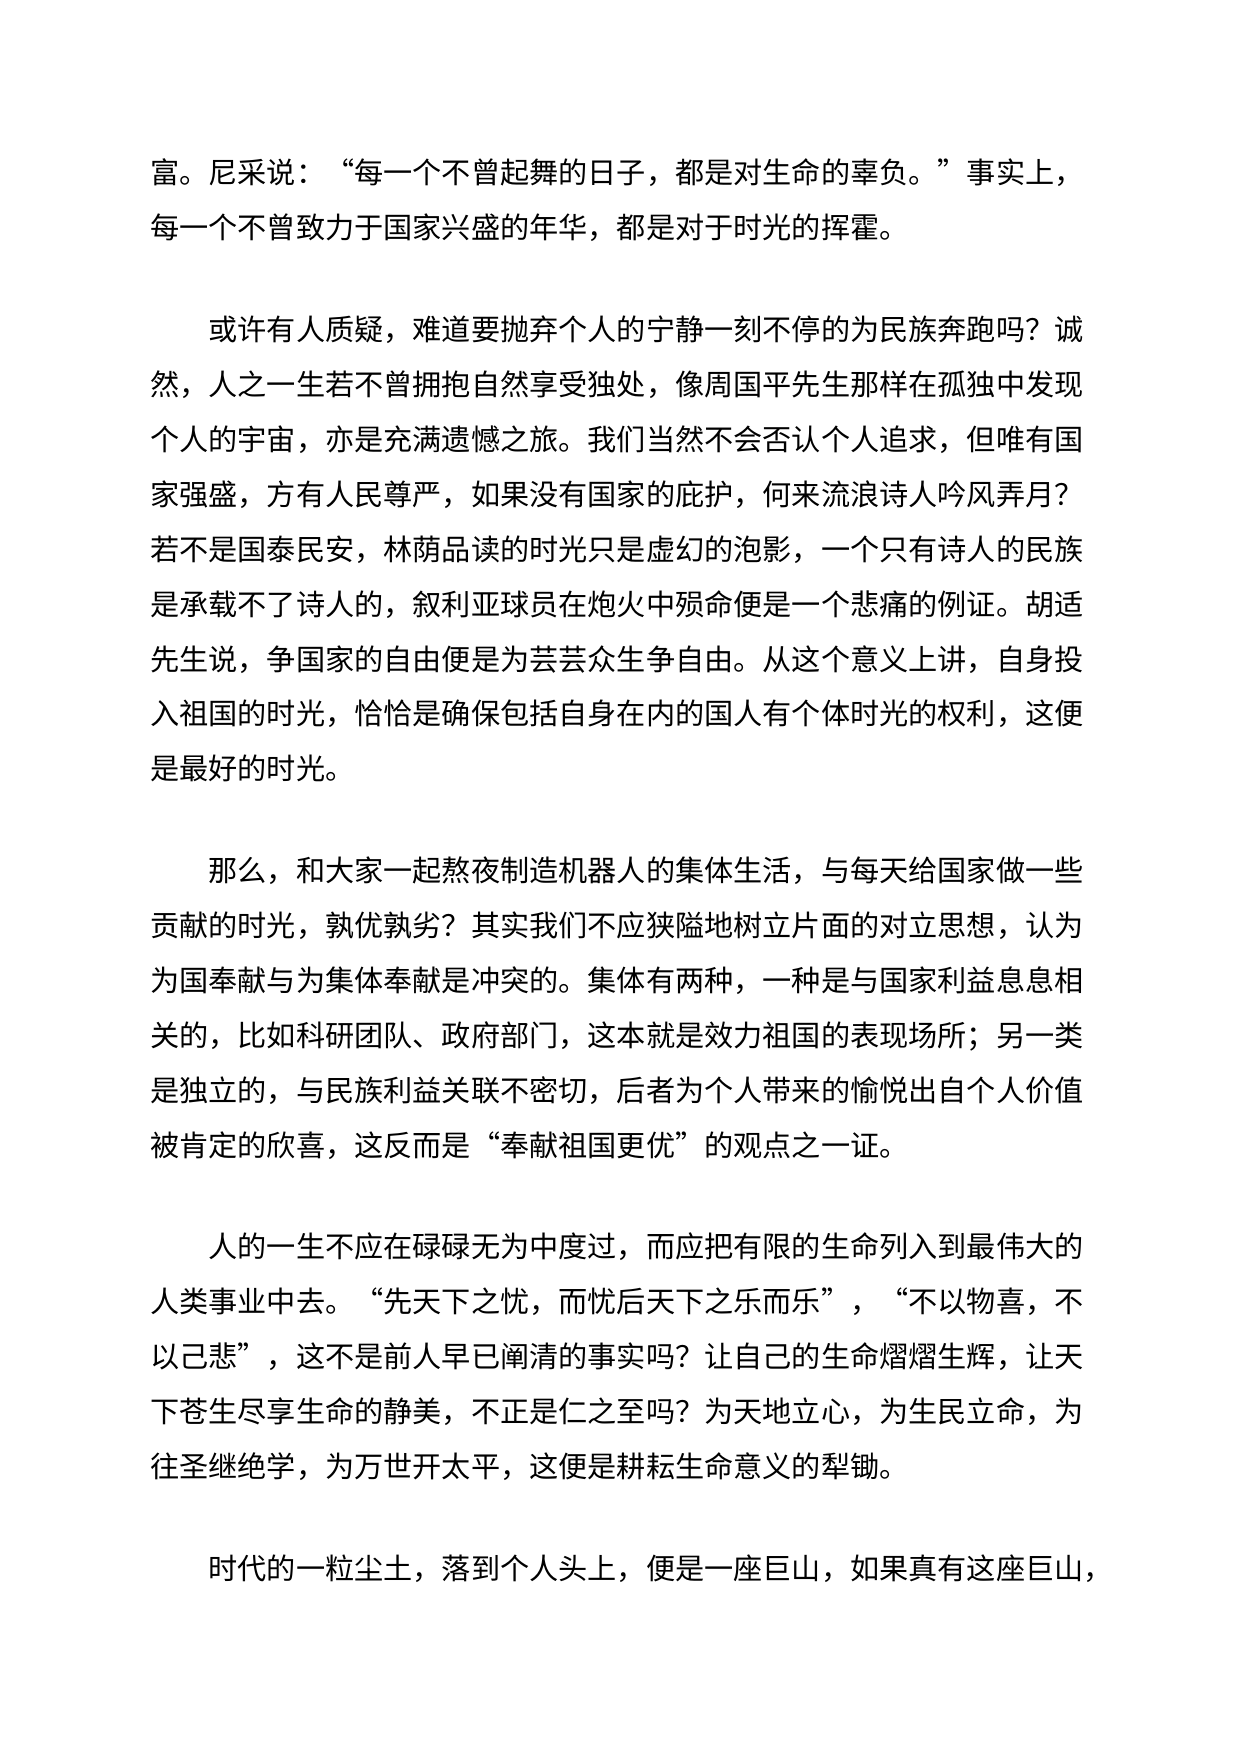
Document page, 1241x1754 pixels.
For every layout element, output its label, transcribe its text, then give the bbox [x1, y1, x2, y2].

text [150, 150, 1090, 247]
text 那么，和大家一起熬夜制造机器人的集体生活，与每天给国家做一些贡献的时光，孰优孰劣？其实我们不应狭隘地树立片面的对立思想，认为为国奉献与为集体奉献是冲突的。集体有两种，一种是与国家利益息息相关的，比如科研团队、政府部门，这本就是效力祖国的表现场所；另一类是独立的，与民族利益关联不密切，后者为个人带来的愉悦出自个人价值被肯定的欣喜，这反而是“奉献祖国更优”的观点之一证。 [150, 848, 1090, 1164]
text 或许有人质疑，难道要抛弃个人的宁静一刻不停的为民族奔跑吗？诚然，人之一生若不曾拥抱自然享受独处，像周国平先生那样在孤独中发现个人的宇宙，亦是充满遗憾之旅。我们当然不会否认个人追求，但唯有国家强盛，方有人民尊严，如果没有国家的庇护，何来流浪诗人吟风弄月？若不是国泰民安，林荫品读的时光只是虚幻的泡影，一个只有诗人的民族是承载不了诗人的，叙利亚球员在炮火中殒命便是一个悲痛的例证。胡适先生说，争国家的自由便是为芸芸众生争自由。从这个意义上讲，自身投入祖国的时光，恰恰是确保包括自身在内的国人有个体时光的权利，这便是最好的时光。 [150, 307, 1090, 788]
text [150, 1545, 1090, 1587]
text 人的一生不应在碌碌无为中度过，而应把有限的生命列入到最伟大的人类事业中去。“先天下之忧，而忧后天下之乐而乐”，“不以物喜，不以己悲”，这不是前人早已阐清的事实吗？让自己的生命熠熠生辉，让天下苍生尽享生命的静美，不正是仁之至吗？为天地立心，为生民立命，为往圣继绝学，为万世开太平，这便是耕耘生命意义的犁锄。 [150, 1224, 1090, 1486]
